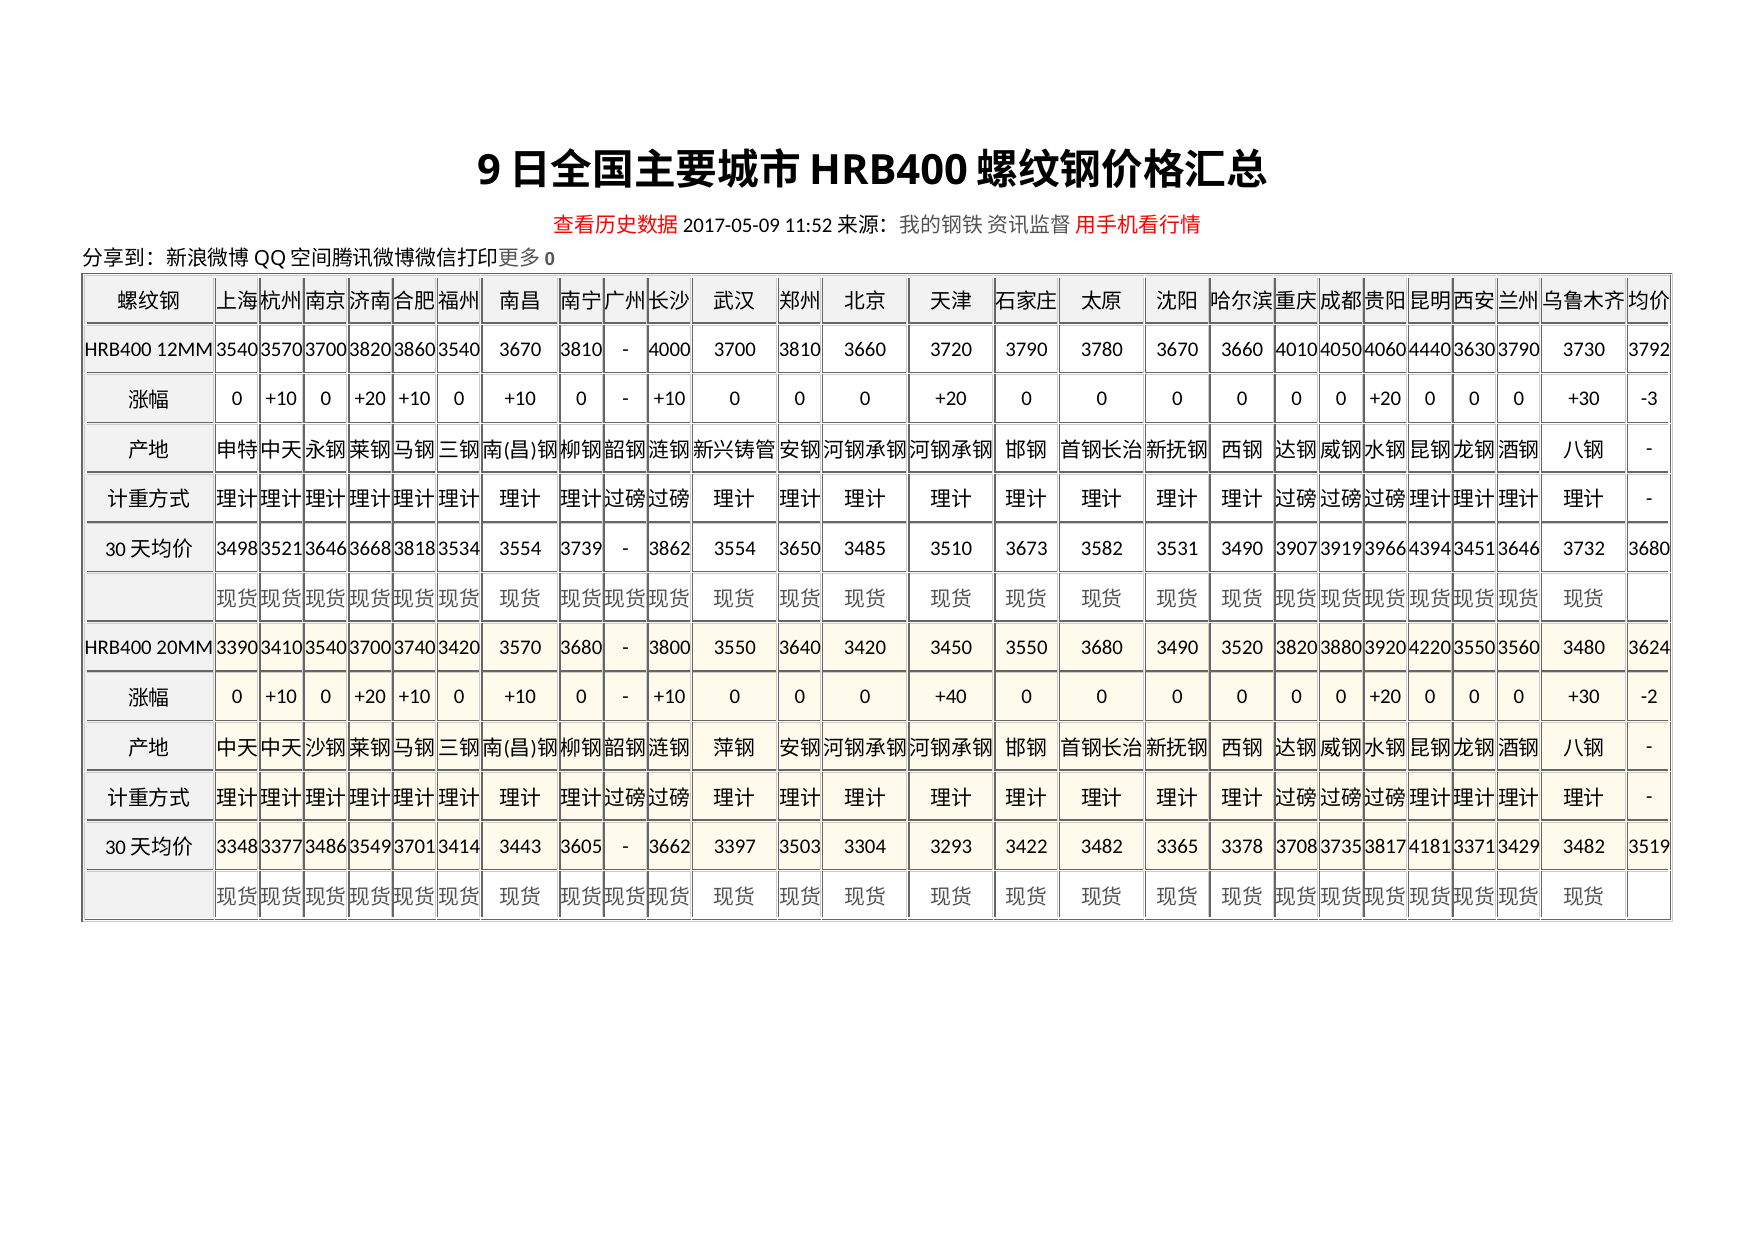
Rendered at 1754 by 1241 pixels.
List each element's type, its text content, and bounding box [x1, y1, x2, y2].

table_cell 0 [438, 375, 479, 422]
table_header 成都 [1319, 274, 1363, 322]
table_cell 产地 [83, 720, 215, 769]
table_cell 西钢 [1211, 425, 1273, 471]
table_cell 酒钢 [1498, 425, 1539, 471]
table_cell 首钢长治 [1060, 425, 1143, 471]
table_cell 3907 [1276, 524, 1317, 571]
table_cell 0 [996, 673, 1057, 720]
table_cell 现货 [259, 872, 303, 918]
table_cell 邯钢 [996, 425, 1057, 471]
table_cell 0 [1146, 673, 1208, 720]
table_cell 3919 [1320, 524, 1362, 571]
table_header 广州 [603, 274, 647, 322]
table_cell 过磅 [1320, 475, 1362, 521]
table_cell 0 [693, 375, 776, 422]
table_cell 马钢 [394, 425, 435, 471]
table_cell 现货 [603, 872, 647, 918]
table_cell 3790 [996, 326, 1057, 372]
table_cell 3646 [1498, 524, 1539, 571]
table_cell 过磅 [605, 773, 646, 819]
table_cell 理计 [779, 773, 820, 819]
table_cell 理计 [1409, 773, 1451, 819]
table_cell 理计 [216, 773, 257, 819]
table_cell 3510 [910, 524, 992, 571]
table_cell 现货 [778, 872, 822, 918]
table_cell 现货 [350, 574, 391, 620]
table_header 重庆 [1274, 276, 1319, 322]
table_cell 3739 [561, 524, 602, 571]
table_cell 0 [438, 673, 479, 720]
table_cell 3480 [1542, 624, 1625, 670]
table_cell 0 [1276, 375, 1317, 422]
table_cell 现货 [303, 869, 348, 918]
table_cell +10 [649, 673, 690, 720]
table_cell 3371 [1454, 823, 1495, 869]
table_cell 八钢 [1542, 425, 1625, 471]
table_cell 现货 [216, 574, 257, 620]
table_cell 现货 [481, 869, 559, 918]
table_cell 3534 [438, 524, 479, 571]
table_cell 安钢 [779, 723, 820, 769]
table_cell 3680 [1060, 624, 1143, 670]
table_cell 理计 [693, 773, 776, 819]
table_cell 3810 [561, 326, 602, 372]
table_cell 30天均价 [85, 521, 213, 571]
table_cell 4394 [1409, 524, 1451, 571]
table_cell 理计 [910, 773, 992, 819]
table_cell +10 [261, 673, 302, 720]
table_cell - [605, 823, 646, 869]
table_cell 3646 [305, 524, 346, 571]
table_cell - [1628, 471, 1670, 521]
table_header 均价 [1627, 276, 1670, 322]
table_cell 3450 [910, 624, 992, 670]
table_cell 理计 [261, 475, 302, 521]
table_cell +30 [1542, 673, 1625, 720]
table_cell 3570 [261, 326, 302, 372]
table_cell 现货 [647, 872, 692, 918]
table_cell 3443 [483, 823, 557, 869]
table_cell 3429 [1498, 823, 1539, 869]
table_cell 理计 [305, 773, 346, 819]
table_cell 3365 [1146, 823, 1208, 869]
table_cell 0 [305, 375, 346, 422]
table_cell 中天 [216, 723, 257, 769]
table_cell 3482 [1060, 823, 1143, 869]
table_cell 首钢长治 [1060, 723, 1143, 769]
table_cell 0 [1320, 673, 1362, 720]
table_cell 3662 [649, 823, 690, 869]
table_cell 现货 [1409, 574, 1451, 620]
table_header 南宁 [559, 276, 603, 322]
table_cell 理计 [261, 773, 302, 819]
table_header 太原 [1059, 276, 1144, 322]
table_cell 4220 [1409, 624, 1451, 670]
table_cell 3554 [483, 524, 557, 571]
table_header 南京 [303, 274, 348, 322]
table_cell 现货 [1498, 574, 1539, 620]
table_header 贵阳 [1363, 276, 1407, 322]
table_cell 理计 [483, 773, 557, 819]
table_cell +10 [649, 375, 690, 422]
table_cell 理计 [1146, 773, 1208, 819]
table_cell - [605, 673, 646, 720]
table_cell 南(昌)钢 [483, 723, 557, 769]
table_cell 3700 [305, 326, 346, 372]
table_cell 3550 [1454, 624, 1495, 670]
table_cell 过磅 [649, 475, 690, 521]
table_cell 3820 [1276, 624, 1317, 670]
table_cell 3420 [823, 624, 906, 670]
table_cell -3 [1627, 372, 1671, 422]
table_cell 西钢 [1211, 723, 1273, 769]
table_cell 理计 [394, 773, 435, 819]
subtitle 9日全国主要城市HRB400螺纹钢价格汇总 [83, 134, 1671, 199]
table_cell 现货 [437, 869, 481, 918]
table_cell 3670 [1146, 326, 1208, 372]
table_cell 现货 [1454, 574, 1495, 620]
table_cell 过磅 [1365, 475, 1406, 521]
table_cell 理计 [438, 773, 479, 819]
table_cell 涟钢 [649, 425, 690, 471]
table_cell 理计 [483, 475, 557, 521]
table_cell 现货 [908, 869, 994, 918]
table_cell 3503 [779, 823, 820, 869]
table_cell 龙钢 [1454, 425, 1495, 471]
table_cell 0 [779, 375, 820, 422]
table_header 沈阳 [1145, 276, 1209, 322]
table_cell 3732 [1542, 524, 1625, 571]
table_cell [1627, 571, 1671, 620]
table_cell 八钢 [1542, 723, 1625, 769]
table_cell 3414 [438, 823, 479, 869]
table_cell +10 [394, 375, 435, 422]
table_cell +20 [910, 375, 992, 422]
table_cell 3720 [910, 326, 992, 372]
table_cell 3521 [261, 524, 302, 571]
table_cell 3730 [1542, 326, 1625, 372]
table_cell 新抚钢 [1146, 723, 1208, 769]
table_cell 4060 [1365, 326, 1406, 372]
table_cell 3792 [1628, 322, 1670, 372]
table_cell 3860 [394, 326, 435, 372]
table_cell 3570 [483, 624, 557, 670]
table_cell - [605, 326, 646, 372]
table_cell 3451 [1454, 524, 1495, 571]
table_cell 3966 [1365, 524, 1406, 571]
table_cell 3520 [1211, 624, 1273, 670]
table_cell 理计 [996, 773, 1057, 819]
table_cell 理计 [438, 475, 479, 521]
table_cell 3498 [216, 524, 257, 571]
text 查看历史数据2017-05-09 11:52 来源：我的钢铁 资讯监督 用手机看行情 [83, 207, 1671, 240]
table_cell 3490 [1211, 524, 1273, 571]
table_cell 理计 [779, 475, 820, 521]
table_cell 0 [1409, 375, 1451, 422]
table_cell 现货 [394, 574, 435, 620]
table_cell 过磅 [1320, 773, 1362, 819]
table_cell 产地 [83, 422, 215, 471]
table_cell 3582 [1060, 524, 1143, 571]
table_cell 现货 [1059, 872, 1144, 918]
table_cell 3554 [693, 524, 776, 571]
table_cell [83, 571, 215, 620]
table_cell 现货 [1363, 872, 1407, 918]
table_cell -2 [1628, 670, 1670, 720]
table_cell 3810 [779, 326, 820, 372]
table_cell 3378 [1211, 823, 1273, 869]
table_cell 韶钢 [605, 723, 646, 769]
table_header 天津 [908, 274, 994, 322]
table_cell 理计 [1060, 773, 1143, 819]
table_cell 3862 [649, 524, 690, 571]
table_cell 0 [1454, 375, 1495, 422]
table_header 长沙 [647, 276, 692, 322]
table_cell 现货 [1452, 872, 1496, 918]
table_cell - [605, 624, 646, 670]
table_cell 理计 [1060, 475, 1143, 521]
table_cell 涟钢 [649, 723, 690, 769]
table_cell 新兴铸管 [693, 425, 776, 471]
table_cell 3519 [1628, 819, 1670, 869]
table_cell +10 [394, 673, 435, 720]
table_cell 过磅 [605, 475, 646, 521]
table_cell 3660 [1211, 326, 1273, 372]
table_cell 3680 [1628, 521, 1670, 571]
table_cell 0 [1060, 673, 1143, 720]
table_cell 3817 [1365, 823, 1406, 869]
table_cell 0 [823, 375, 906, 422]
table_cell 0 [1498, 673, 1539, 720]
table_cell 现货 [1365, 574, 1406, 620]
table_cell 河钢承钢 [823, 425, 906, 471]
text 分享到：新浪微博QQ空间腾讯微博微信打印更多0 [83, 240, 1671, 272]
table_cell 30天均价 [85, 819, 213, 869]
table_header 昆明 [1408, 274, 1452, 322]
table_cell 0 [1320, 375, 1362, 422]
table_cell 现货 [305, 574, 346, 620]
table_cell +20 [1365, 375, 1406, 422]
table_cell 理计 [1409, 475, 1451, 521]
table_cell 0 [1454, 673, 1495, 720]
table_cell 3818 [394, 524, 435, 571]
table_cell 现货 [559, 872, 603, 918]
table_cell 0 [1211, 673, 1273, 720]
table_header 哈尔滨 [1209, 274, 1274, 322]
table_cell 现货 [692, 872, 777, 918]
table_cell 河钢承钢 [910, 723, 992, 769]
table_cell 中天 [261, 425, 302, 471]
table_cell 水钢 [1365, 723, 1406, 769]
table_cell 3700 [693, 326, 776, 372]
table_cell 0 [1146, 375, 1208, 422]
table_cell 现货 [1145, 872, 1209, 918]
table_cell +30 [1542, 375, 1625, 422]
table_cell 理计 [561, 773, 602, 819]
table_cell 现货 [994, 872, 1059, 918]
table_cell - [1627, 720, 1671, 769]
table_cell 3490 [1146, 624, 1208, 670]
table_cell [1627, 869, 1671, 918]
table_cell 昆钢 [1409, 425, 1451, 471]
table_cell 现货 [1209, 872, 1274, 918]
table_cell 3531 [1146, 524, 1208, 571]
table_cell 邯钢 [996, 723, 1057, 769]
table_cell - [1628, 769, 1670, 819]
table_cell 现货 [1276, 574, 1317, 620]
table_cell 昆钢 [1409, 723, 1451, 769]
table_cell 现货 [649, 574, 690, 620]
table_cell 理计 [1454, 773, 1495, 819]
table_cell 河钢承钢 [823, 723, 906, 769]
table_cell 理计 [216, 475, 257, 521]
table_header 石家庄 [994, 276, 1059, 322]
table_cell +40 [910, 673, 992, 720]
table_cell 3708 [1276, 823, 1317, 869]
table_cell - [605, 375, 646, 422]
table_cell HRB400 20MM [85, 620, 213, 670]
table_cell 理计 [1211, 475, 1273, 521]
table_cell 3680 [561, 624, 602, 670]
table_cell 现货 [261, 574, 302, 620]
table_cell 0 [216, 375, 257, 422]
table_cell 4000 [649, 326, 690, 372]
table_cell 0 [996, 375, 1057, 422]
table_cell 现货 [348, 872, 392, 918]
table_cell 0 [216, 673, 257, 720]
table_cell 理计 [1542, 475, 1625, 521]
table_cell 0 [1060, 375, 1143, 422]
table_header 杭州 [259, 276, 303, 322]
table_cell 酒钢 [1498, 723, 1539, 769]
table_cell 河钢承钢 [910, 425, 992, 471]
table_cell 3540 [305, 624, 346, 670]
table_header 北京 [822, 274, 908, 322]
table_cell 柳钢 [561, 723, 602, 769]
table_cell 莱钢 [350, 723, 391, 769]
table_cell 过磅 [1276, 475, 1317, 521]
table_cell 3673 [996, 524, 1057, 571]
table_header 济南 [348, 276, 392, 322]
table_cell 3820 [350, 326, 391, 372]
table_cell 4181 [1409, 823, 1451, 869]
table_cell 现货 [215, 869, 259, 918]
table_cell 计重方式 [85, 769, 213, 819]
table_cell 0 [779, 673, 820, 720]
table_cell 3640 [779, 624, 820, 670]
table_cell 0 [823, 673, 906, 720]
table_cell 4010 [1276, 326, 1317, 372]
table_cell +20 [350, 375, 391, 422]
table_cell 3550 [693, 624, 776, 670]
table_cell 现货 [392, 872, 437, 918]
table_cell 3420 [438, 624, 479, 670]
table_cell 3486 [305, 823, 346, 869]
table_cell 龙钢 [1454, 723, 1495, 769]
table_cell 理计 [1454, 475, 1495, 521]
table_cell 3550 [996, 624, 1057, 670]
table_cell 现货 [1146, 574, 1208, 620]
table_cell 3701 [394, 823, 435, 869]
table_cell 理计 [1211, 773, 1273, 819]
table_cell 理计 [1542, 773, 1625, 819]
table_cell 过磅 [1276, 773, 1317, 819]
table_header 乌鲁木齐 [1541, 276, 1627, 322]
table_cell 三钢 [438, 723, 479, 769]
table_cell 3540 [216, 326, 257, 372]
table_cell 3422 [996, 823, 1057, 869]
table_cell 4050 [1320, 326, 1362, 372]
table_cell 3740 [394, 624, 435, 670]
table_cell 3700 [350, 624, 391, 670]
table_cell 现货 [693, 574, 776, 620]
table_cell 安钢 [779, 425, 820, 471]
table_cell 3397 [693, 823, 776, 869]
table_cell 新抚钢 [1146, 425, 1208, 471]
table_header 郑州 [778, 276, 822, 322]
table_cell 0 [693, 673, 776, 720]
table_cell 中天 [261, 723, 302, 769]
table_cell 3780 [1060, 326, 1143, 372]
table_cell 3540 [438, 326, 479, 372]
table_cell 现货 [561, 574, 602, 620]
table_cell 威钢 [1320, 425, 1362, 471]
table_cell 理计 [561, 475, 602, 521]
table_cell 4440 [1409, 326, 1451, 372]
table_cell 理计 [350, 773, 391, 819]
table_header 武汉 [692, 276, 777, 322]
table_cell 涨幅 [85, 670, 213, 720]
table_cell 过磅 [649, 773, 690, 819]
table_cell 3630 [1454, 326, 1495, 372]
table_cell 现货 [1541, 872, 1627, 918]
table_cell 永钢 [305, 425, 346, 471]
table_cell 沙钢 [305, 723, 346, 769]
table_cell 理计 [1498, 475, 1539, 521]
table_cell 现货 [1319, 872, 1363, 918]
table_cell 理计 [394, 475, 435, 521]
table_cell 现货 [1496, 872, 1541, 918]
table_cell 理计 [823, 773, 906, 819]
table_cell 现货 [438, 574, 479, 620]
table_cell 0 [1276, 673, 1317, 720]
table_cell 3735 [1320, 823, 1362, 869]
table_header 兰州 [1496, 276, 1541, 322]
table_cell 理计 [823, 475, 906, 521]
table_header 上海 [215, 274, 259, 322]
table_cell - [1627, 422, 1671, 471]
table_cell 3624 [1628, 620, 1670, 670]
table_cell 理计 [996, 475, 1057, 521]
table_cell 3390 [216, 624, 257, 670]
table_cell 3668 [350, 524, 391, 571]
table_cell 三钢 [438, 425, 479, 471]
table_cell +10 [261, 375, 302, 422]
table_cell 0 [1211, 375, 1273, 422]
table_cell 现货 [605, 574, 646, 620]
table_cell 3670 [483, 326, 557, 372]
table_cell 0 [561, 673, 602, 720]
table_cell 现货 [1408, 872, 1452, 918]
table_cell 水钢 [1365, 425, 1406, 471]
table_cell 3560 [1498, 624, 1539, 670]
table_cell 3293 [910, 823, 992, 869]
table_cell 0 [1409, 673, 1451, 720]
table_cell +20 [350, 673, 391, 720]
table_cell 理计 [1498, 773, 1539, 819]
table_cell 萍钢 [693, 723, 776, 769]
table_header 福州 [437, 274, 481, 322]
table_cell 理计 [910, 475, 992, 521]
table_header 合肥 [392, 276, 437, 322]
table_cell 3650 [779, 524, 820, 571]
table_cell 柳钢 [561, 425, 602, 471]
table_cell 理计 [1146, 475, 1208, 521]
table_cell 现货 [823, 574, 906, 620]
table_cell 过磅 [1365, 773, 1406, 819]
table_cell 0 [305, 673, 346, 720]
table_cell 现货 [1274, 872, 1319, 918]
table_cell 理计 [305, 475, 346, 521]
table_cell 威钢 [1320, 723, 1362, 769]
table_cell 现货 [483, 574, 557, 620]
table_header 南昌 [481, 274, 559, 322]
table_cell 达钢 [1276, 425, 1317, 471]
table_cell [83, 869, 215, 918]
table_cell 现货 [1211, 574, 1273, 620]
table_cell +20 [1365, 673, 1406, 720]
table_cell 现货 [910, 574, 992, 620]
table_cell 韶钢 [605, 425, 646, 471]
table_cell 莱钢 [350, 425, 391, 471]
table_cell 3377 [261, 823, 302, 869]
table_cell 3880 [1320, 624, 1362, 670]
table_cell +10 [483, 673, 557, 720]
table_cell 0 [1498, 375, 1539, 422]
table_cell 3605 [561, 823, 602, 869]
table_header 西安 [1452, 276, 1496, 322]
table_cell 3304 [823, 823, 906, 869]
table_cell +10 [483, 375, 557, 422]
table_cell - [605, 524, 646, 571]
table_cell 3790 [1498, 326, 1539, 372]
table_cell 马钢 [394, 723, 435, 769]
table_cell 南(昌)钢 [483, 425, 557, 471]
table_cell 涨幅 [83, 372, 215, 422]
table_cell 现货 [1320, 574, 1362, 620]
table_cell 3482 [1542, 823, 1625, 869]
table_cell 现货 [779, 574, 820, 620]
table_cell 理计 [693, 475, 776, 521]
table_cell HRB400 12MM [85, 322, 213, 372]
table_cell 现货 [996, 574, 1057, 620]
table_cell 3485 [823, 524, 906, 571]
table_cell 现货 [1542, 574, 1625, 620]
table_cell 3549 [350, 823, 391, 869]
table_header 螺纹钢 [85, 276, 215, 322]
table_cell 3660 [823, 326, 906, 372]
table_cell 3800 [649, 624, 690, 670]
table_cell 3410 [261, 624, 302, 670]
table_cell 3920 [1365, 624, 1406, 670]
table_cell 0 [561, 375, 602, 422]
table_cell 理计 [350, 475, 391, 521]
table_cell 达钢 [1276, 723, 1317, 769]
table_cell 计重方式 [85, 471, 213, 521]
table_cell 申特 [216, 425, 257, 471]
table_cell 现货 [1060, 574, 1143, 620]
table_cell 3348 [216, 823, 257, 869]
table_cell 现货 [822, 869, 908, 918]
